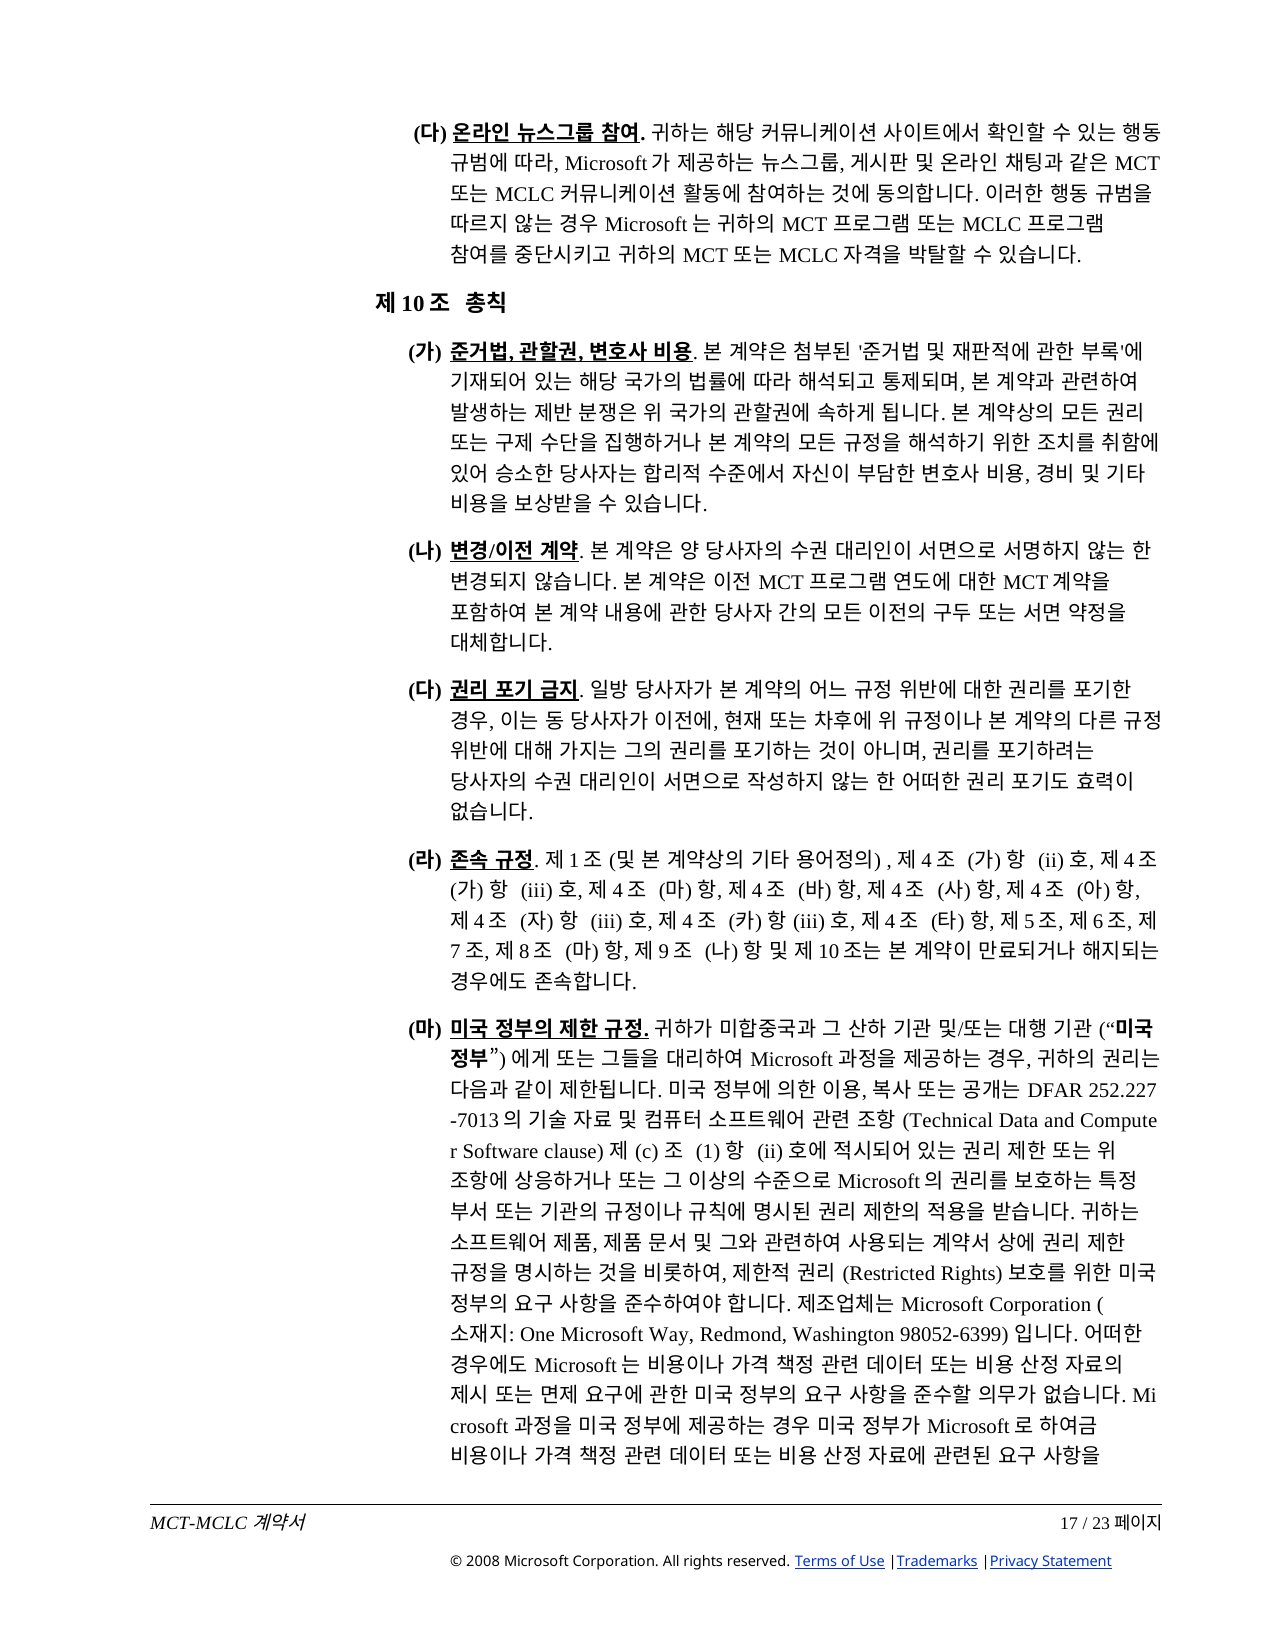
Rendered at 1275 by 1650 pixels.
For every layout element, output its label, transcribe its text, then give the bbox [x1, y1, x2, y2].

text (다) 권리 포기 금지. 일방 당사자가 본 계약의 어느 규정 위반에 대한 권리를 포기한 경우, 이는 동 당사자가 이전에, 현재 또는 차후에 위 규정이나 본 계약의 다른 규정 위반에 대해 가지는 그의 권리를 포기하는 것이 아니며, 권리를 포기하려는 당사자의 수권 대리인이 서면으로 작성하지 않는 한 어떠한 권리 포기도 효력이 없습니다. [408, 673, 1162, 826]
text (가) 준거법, 관할권, 변호사 비용. 본 계약은 첨부된 '준거법 및 재판적에 관한 부록'에 기재되어 있는 해당 국가의 법률에 따라 해석되고 통제되며, 본 계약과 관련하여 발생하는 제반 분쟁은 위 국가의 관할권에 속하게 됩니다. 본 계약상의 모든 권리 또는 구제 수단을 집행하거나 본 계약의 모든 규정을 해석하기 위한 조치를 취함에 있어 승소한 당사자는 합리적 수준에서 자신이 부담한 변호사 비용, 경비 및 기타 비용을 보상받을 수 있습니다. [408, 335, 1162, 518]
text 제10조 총칙 [375, 285, 1162, 318]
text (라) 존속 규정. 제1조 (및 본 계약상의 기타 용어정의) , 제4조 (가) 항 (ii) 호, 제4조 (가) 항 (iii) 호, 제4조 (마) 항, 제4조 (바) 항, 제4조 (사) 항, 제4조 (아) 항, 제4조 (자) 항 (iii) 호, 제4조 (카) 항 (iii) 호, 제4조 (타) 항, 제5조, 제6조, 제7조, 제8조 (마) 항, 제9조 (나) 항 및 제10조는 본 계약이 만료되거나 해지되는 경우에도 존속합니다. [408, 842, 1162, 995]
text (나) 변경/이전 계약. 본 계약은 양 당사자의 수권 대리인이 서면으로 서명하지 않는 한 변경되지 않습니다. 본 계약은 이전 MCT 프로그램 연도에 대한 MCT계약을 포함하여 본 계약 내용에 관한 당사자 간의 모든 이전의 구두 또는 서면 약정을 대체합니다. [408, 534, 1162, 657]
text (다) 온라인 뉴스그룹 참여. 귀하는 해당 커뮤니케이션 사이트에서 확인할 수 있는 행동 규범에 따라, Microsoft가 제공하는 뉴스그룹, 게시판 및 온라인 채팅과 같은 MCT 또는 MCLC 커뮤니케이션 활동에 참여하는 것에 동의합니다. 이러한 행동 규범을 따르지 않는 경우 Microsoft는 귀하의 MCT 프로그램 또는 MCLC 프로그램 참여를 중단시키고 귀하의 MCT 또는 MCLC 자격을 박탈할 수 있습니다. [408, 116, 1162, 268]
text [408, 1012, 1162, 1469]
